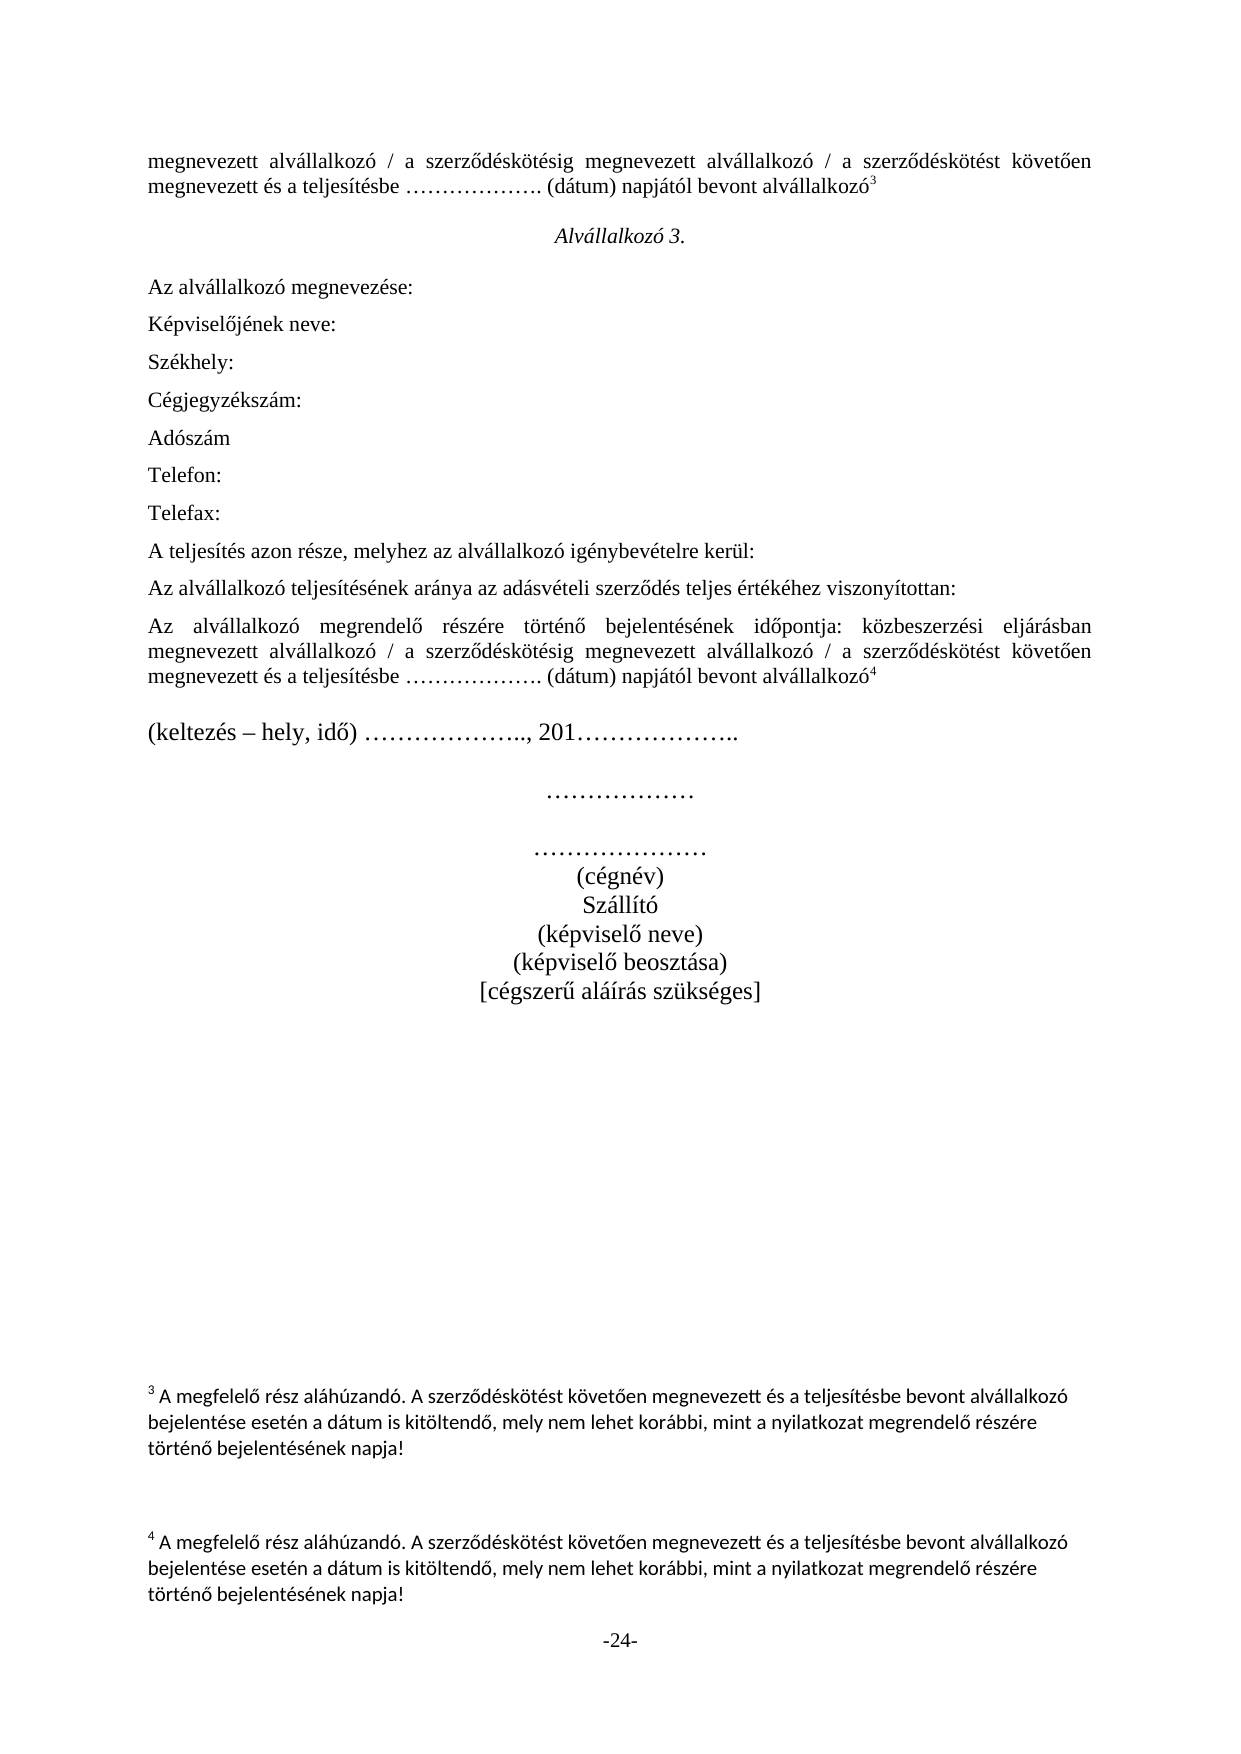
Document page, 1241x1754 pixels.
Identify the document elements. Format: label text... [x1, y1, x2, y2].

text Szállító [148, 890, 1093, 919]
text Telefax: [148, 500, 1093, 525]
text Az alvállalkozó teljesítésének aránya az adásvételi szerződés teljes értékéhez viszonyítottan: [148, 575, 1093, 601]
text (képviselő beosztása) [148, 947, 1093, 976]
text Cégjegyzékszám: [148, 387, 1093, 412]
text A teljesítés azon része, melyhez az alvállalkozó igénybevételre kerül: [148, 538, 1093, 563]
text Alvállalkozó 3. [148, 223, 1093, 248]
text Képviselőjének neve: [148, 311, 1093, 337]
text Székhely: [148, 349, 1093, 374]
text (képviselő neve) [148, 919, 1093, 947]
text Adószám [148, 424, 1093, 450]
text (cégnév) [148, 861, 1093, 890]
text (keltezés – hely, idő) ……………….., 201……………….. [148, 717, 1093, 746]
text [148, 148, 1093, 198]
text [cégszerű aláírás szükséges] [148, 976, 1093, 1005]
text ……………… [148, 775, 1093, 804]
text Telefon: [148, 462, 1093, 487]
text ………………… [148, 832, 1093, 861]
text Az alvállalkozó megnevezése: [148, 274, 1093, 299]
